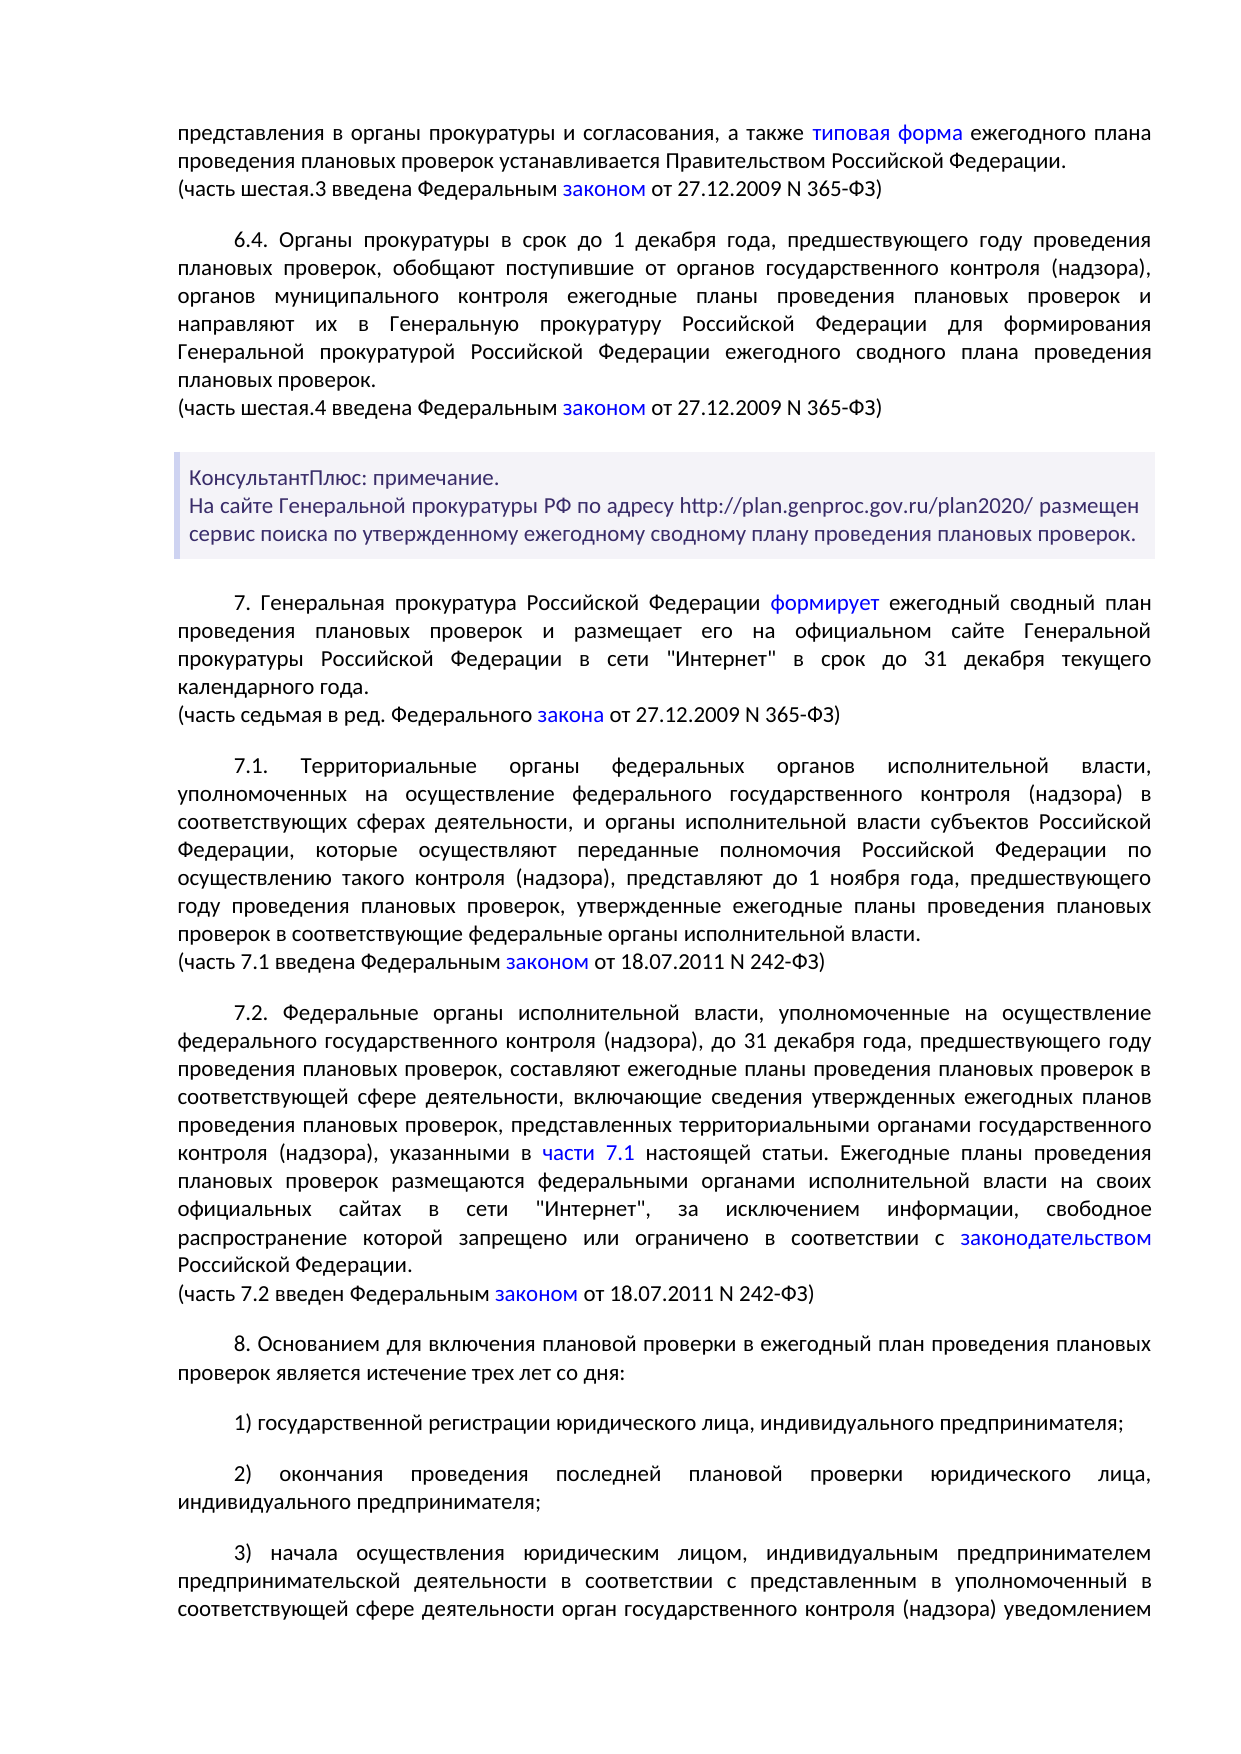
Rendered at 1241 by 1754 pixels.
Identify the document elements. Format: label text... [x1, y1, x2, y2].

text 7.1. Территориальные органы федеральных органов исполнительной власти, уполномоченных на осуществление федерального государственного контроля (надзора) в соответствующих сферах деятельности, и органы исполнительной власти субъектов Российской Федерации, которые осуществляют переданные полномочия Российской Федерации по осуществлению такого контроля (надзора), представляют до 1 ноября года, предшествующего году проведения плановых проверок, утвержденные ежегодные планы проведения плановых проверок в соответствующие федеральные органы исполнительной власти. [177, 751, 1152, 947]
text 2) окончания проведения последней плановой проверки юридического лица, индивидуального предпринимателя; [177, 1459, 1152, 1516]
text (часть шестая.4 введена Федеральным законом от 27.12.2009 N 365-ФЗ) [177, 393, 1152, 421]
text 1) государственной регистрации юридического лица, индивидуального предпринимателя; [177, 1408, 1152, 1437]
text 7.2. Федеральные органы исполнительной власти, уполномоченные на осуществление федерального государственного контроля (надзора), до 31 декабря года, предшествующего году проведения плановых проверок, составляют ежегодные планы проведения плановых проверок в соответствующей сфере деятельности, включающие сведения утвержденных ежегодных планов проведения плановых проверок, представленных территориальными органами государственного контроля (надзора), указанными в части 7.1 настоящей статьи. Ежегодные планы проведения плановых проверок размещаются федеральными органами исполнительной власти на своих официальных сайтах в сети "Интернет", за исключением информации, свободное распространение которой запрещено или ограничено в соответствии с законодательством Российской Федерации. [177, 998, 1152, 1279]
text (часть шестая.3 введена Федеральным законом от 27.12.2009 N 365-ФЗ) [177, 174, 1152, 202]
table_header КонсультантПлюс: примечание. На сайте Генеральной прокуратуры РФ по адресу http://plan.genproc.gov.ru/plan2020/ размещен сервис поиска по утвержденному ежегодному сводному плану проведения плановых проверок. [180, 452, 1149, 559]
text (часть 7.2 введен Федеральным законом от 18.07.2011 N 242-ФЗ) [177, 1279, 1152, 1307]
text (часть 7.1 введена Федеральным законом от 18.07.2011 N 242-ФЗ) [177, 947, 1152, 976]
text 7. Генеральная прокуратура Российской Федерации формирует ежегодный сводный план проведения плановых проверок и размещает его на официальном сайте Генеральной прокуратуры Российской Федерации в сети "Интернет" в срок до 31 декабря текущего календарного года. [177, 588, 1152, 700]
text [177, 118, 1152, 174]
text 8. Основанием для включения плановой проверки в ежегодный план проведения плановых проверок является истечение трех лет со дня: [177, 1329, 1152, 1386]
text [177, 1538, 1152, 1622]
text 6.4. Органы прокуратуры в срок до 1 декабря года, предшествующего году проведения плановых проверок, обобщают поступившие от органов государственного контроля (надзора), органов муниципального контроля ежегодные планы проведения плановых проверок и направляют их в Генеральную прокуратуру Российской Федерации для формирования Генеральной прокуратурой Российской Федерации ежегодного сводного плана проведения плановых проверок. [177, 225, 1152, 393]
text (часть седьмая в ред. Федерального закона от 27.12.2009 N 365-ФЗ) [177, 700, 1152, 728]
